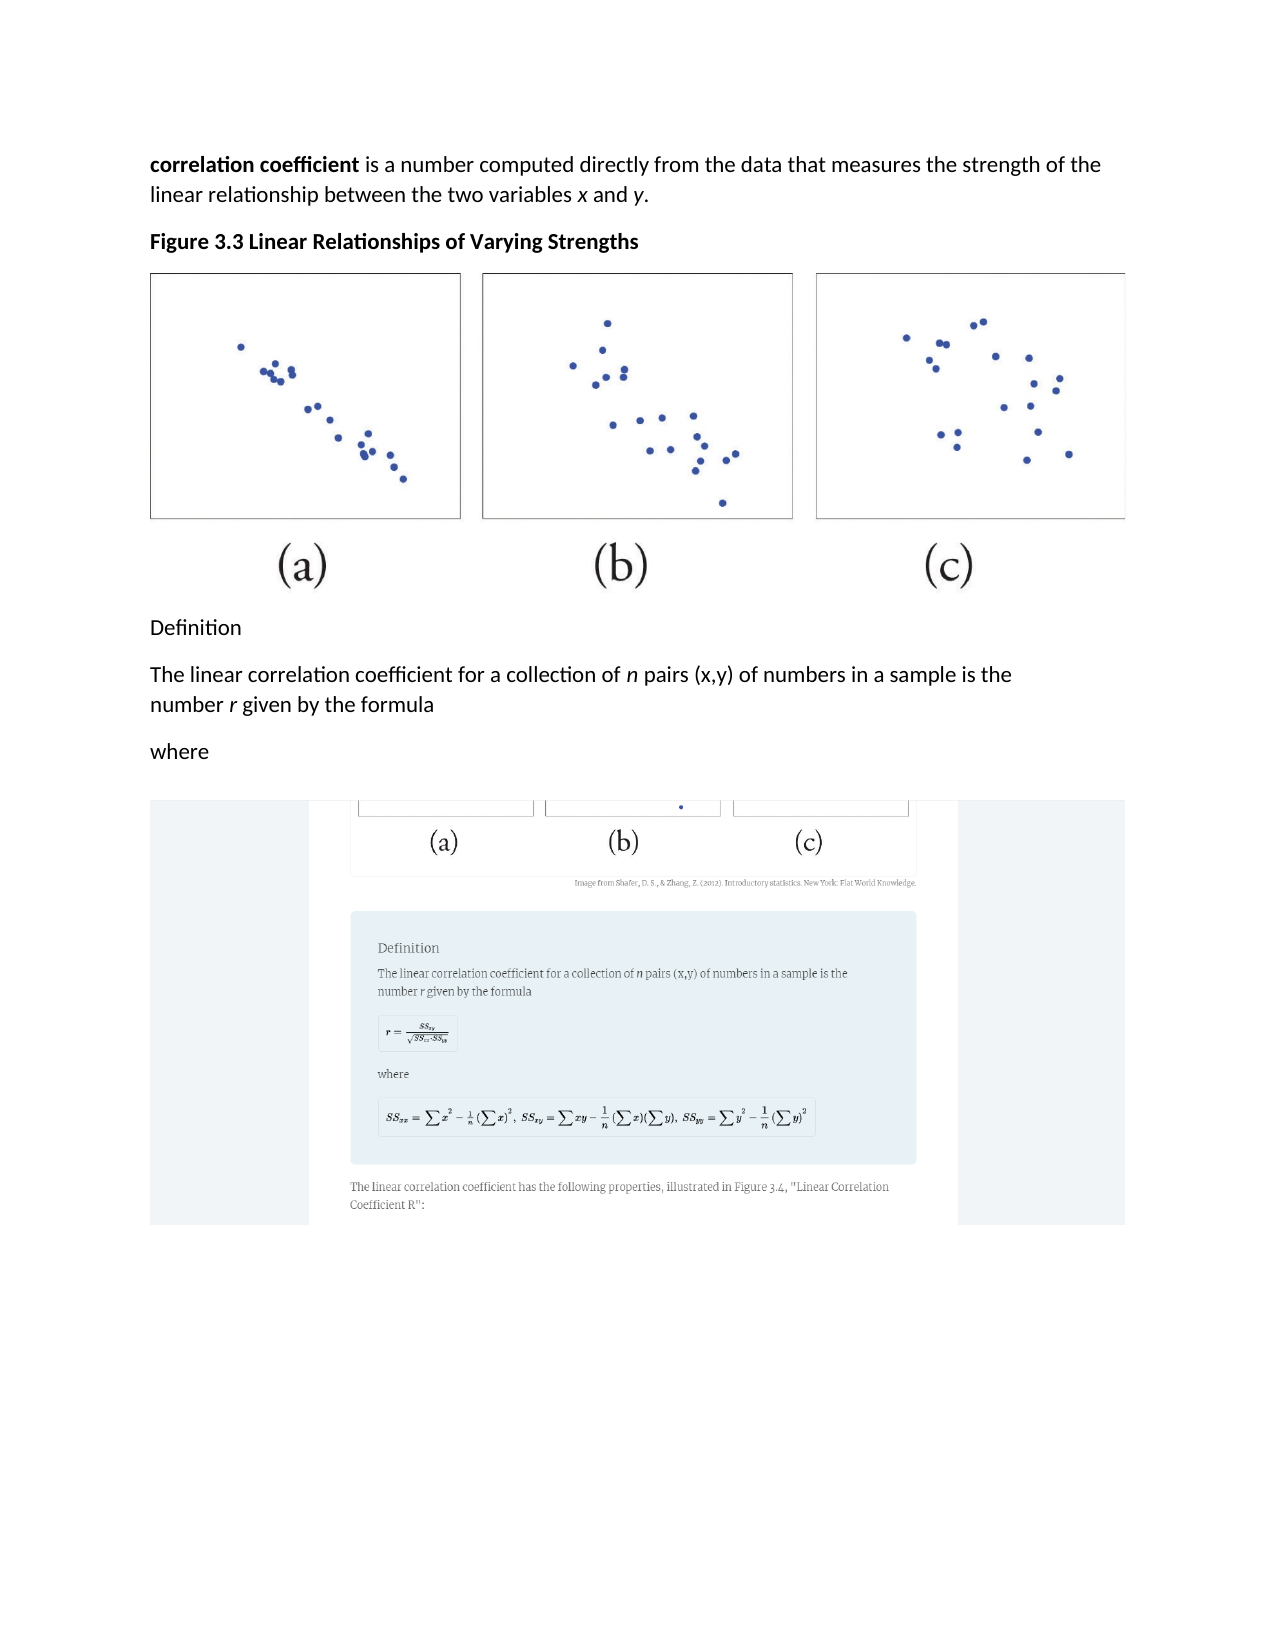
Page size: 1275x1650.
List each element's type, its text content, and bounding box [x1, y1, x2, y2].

text Figure 3.3 Linear Relationships of Varying Strengths [150, 227, 1125, 255]
text The linear correlation coefficient for a collection of n pairs (x,y) of numbers in a sample is the number r given by the formula [150, 660, 1125, 718]
text Definition [150, 613, 1125, 641]
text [150, 150, 1125, 208]
text where [150, 737, 1125, 765]
picture [150, 783, 1125, 1225]
picture [150, 273, 1125, 594]
